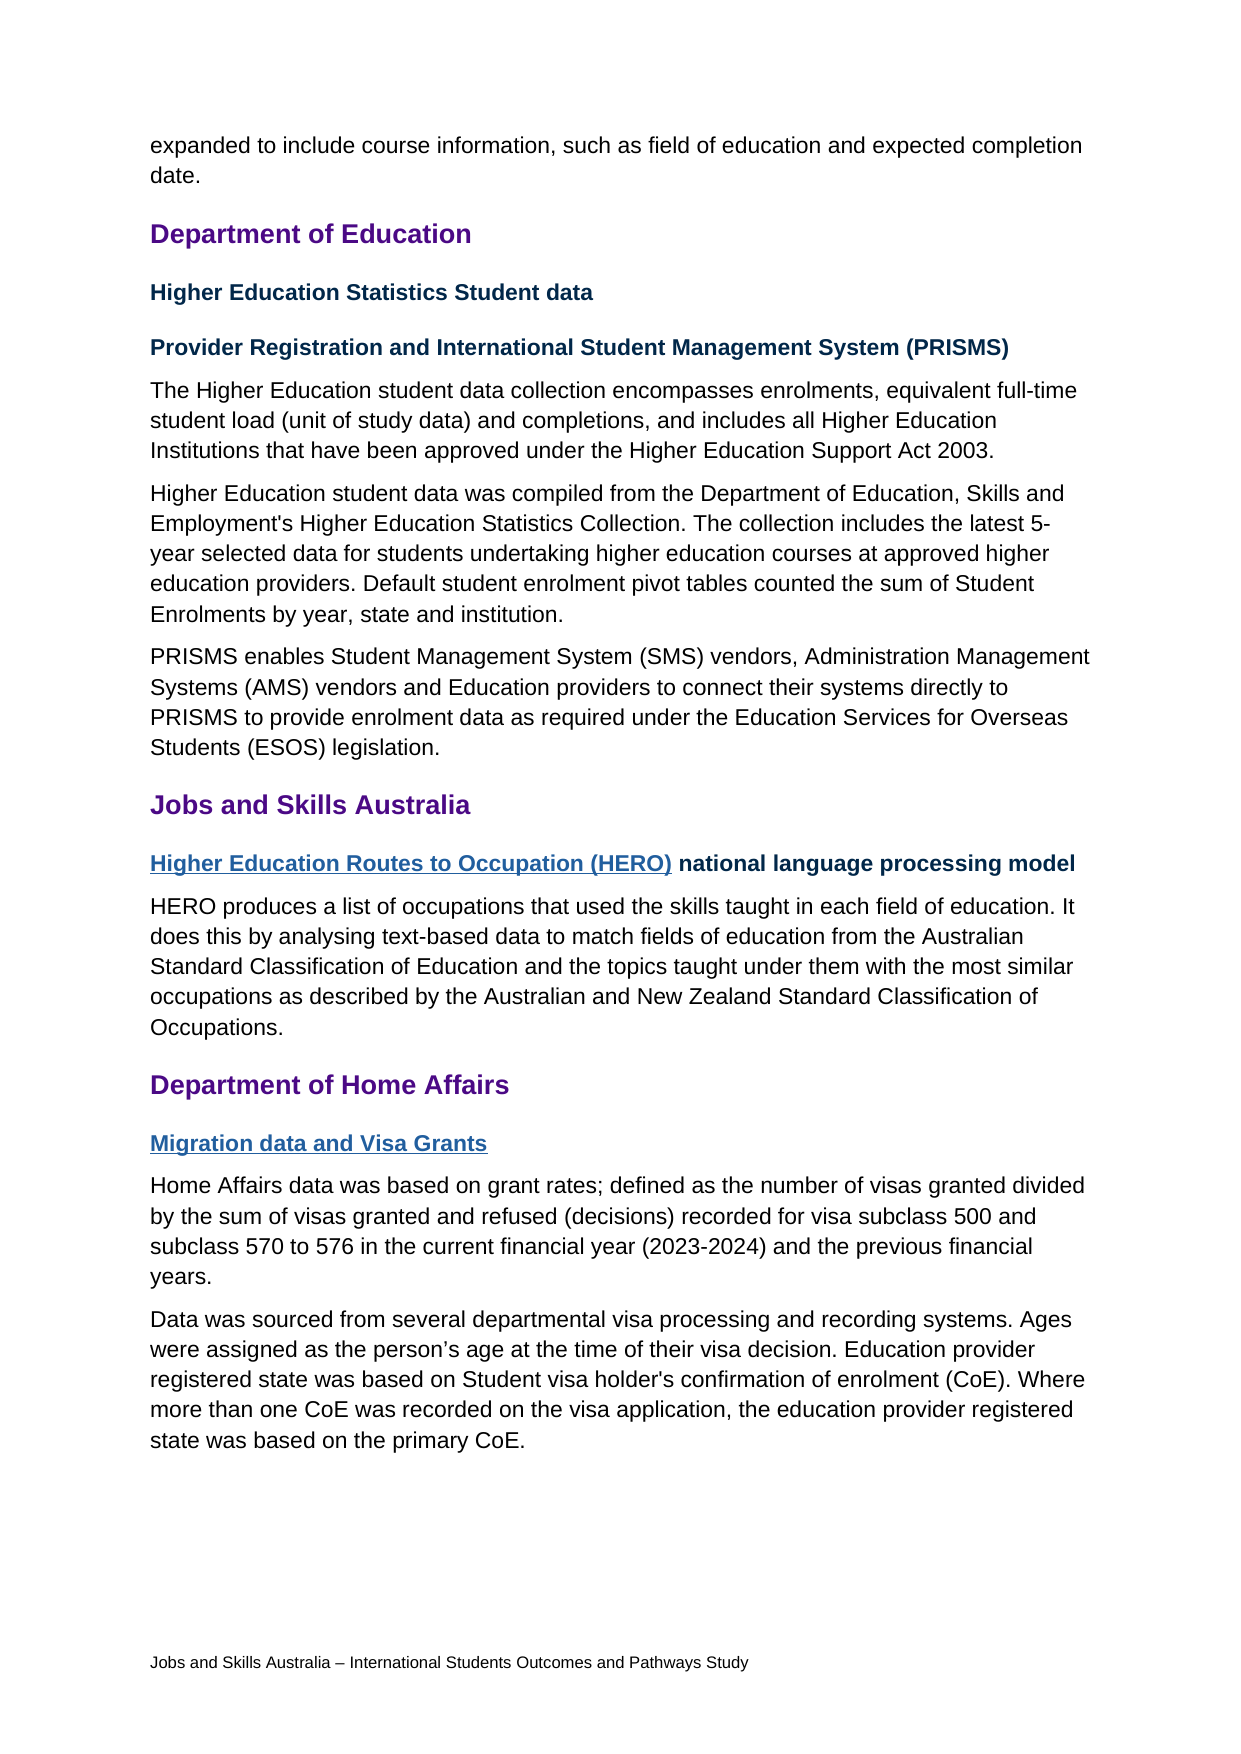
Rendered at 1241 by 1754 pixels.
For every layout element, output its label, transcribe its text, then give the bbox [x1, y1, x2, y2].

subtitle Department of Home Affairs [150, 1069, 1090, 1100]
subtitle Higher Education Routes to Occupation (HERO) national language processing model [150, 850, 1090, 876]
subtitle Higher Education Statistics Student data [150, 279, 1090, 305]
subtitle Migration data and Visa Grants [150, 1130, 1090, 1156]
subtitle Department of Education [150, 218, 1090, 249]
text Higher Education student data was compiled from the Department of Education, Skills and Employment's Higher Education Statistics Collection. The collection includes the latest 5-year selected data for students undertaking higher education courses at approved higher education providers. Default student enrolment pivot tables counted the sum of Student Enrolments by year, state and institution. [150, 480, 1090, 627]
subtitle Provider Registration and International Student Management System (PRISMS) [150, 334, 1090, 360]
text Data was sourced from several departmental visa processing and recording systems. Ages were assigned as the person’s age at the time of their visa decision. Education provider registered state was based on Student visa holder's confirmation of enrolment (CoE). Where more than one CoE was recorded on the visa application, the education provider registered state was based on the primary CoE. [150, 1306, 1090, 1453]
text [150, 132, 1090, 189]
text PRISMS enables Student Management System (SMS) vendors, Administration Management Systems (AMS) vendors and Education providers to connect their systems directly to PRISMS to provide enrolment data as required under the Education Services for Overseas Students (ESOS) legislation. [150, 643, 1090, 760]
text Home Affairs data was based on grant rates; defined as the number of visas granted divided by the sum of visas granted and refused (decisions) recorded for visa subclass 500 and subclass 570 to 576 in the current financial year (2023-2024) and the previous financial years. [150, 1172, 1090, 1289]
text HERO produces a list of occupations that used the skills taught in each field of education. It does this by analysing text-based data to match fields of education from the Australian Standard Classification of Education and the topics taught under them with the most similar occupations as described by the Australian and New Zealand Standard Classification of Occupations. [150, 893, 1090, 1040]
subtitle Jobs and Skills Australia [150, 789, 1090, 820]
text The Higher Education student data collection encompasses enrolments, equivalent full-time student load (unit of study data) and completions, and includes all Higher Education Institutions that have been approved under the Higher Education Support Act 2003. [150, 377, 1090, 463]
